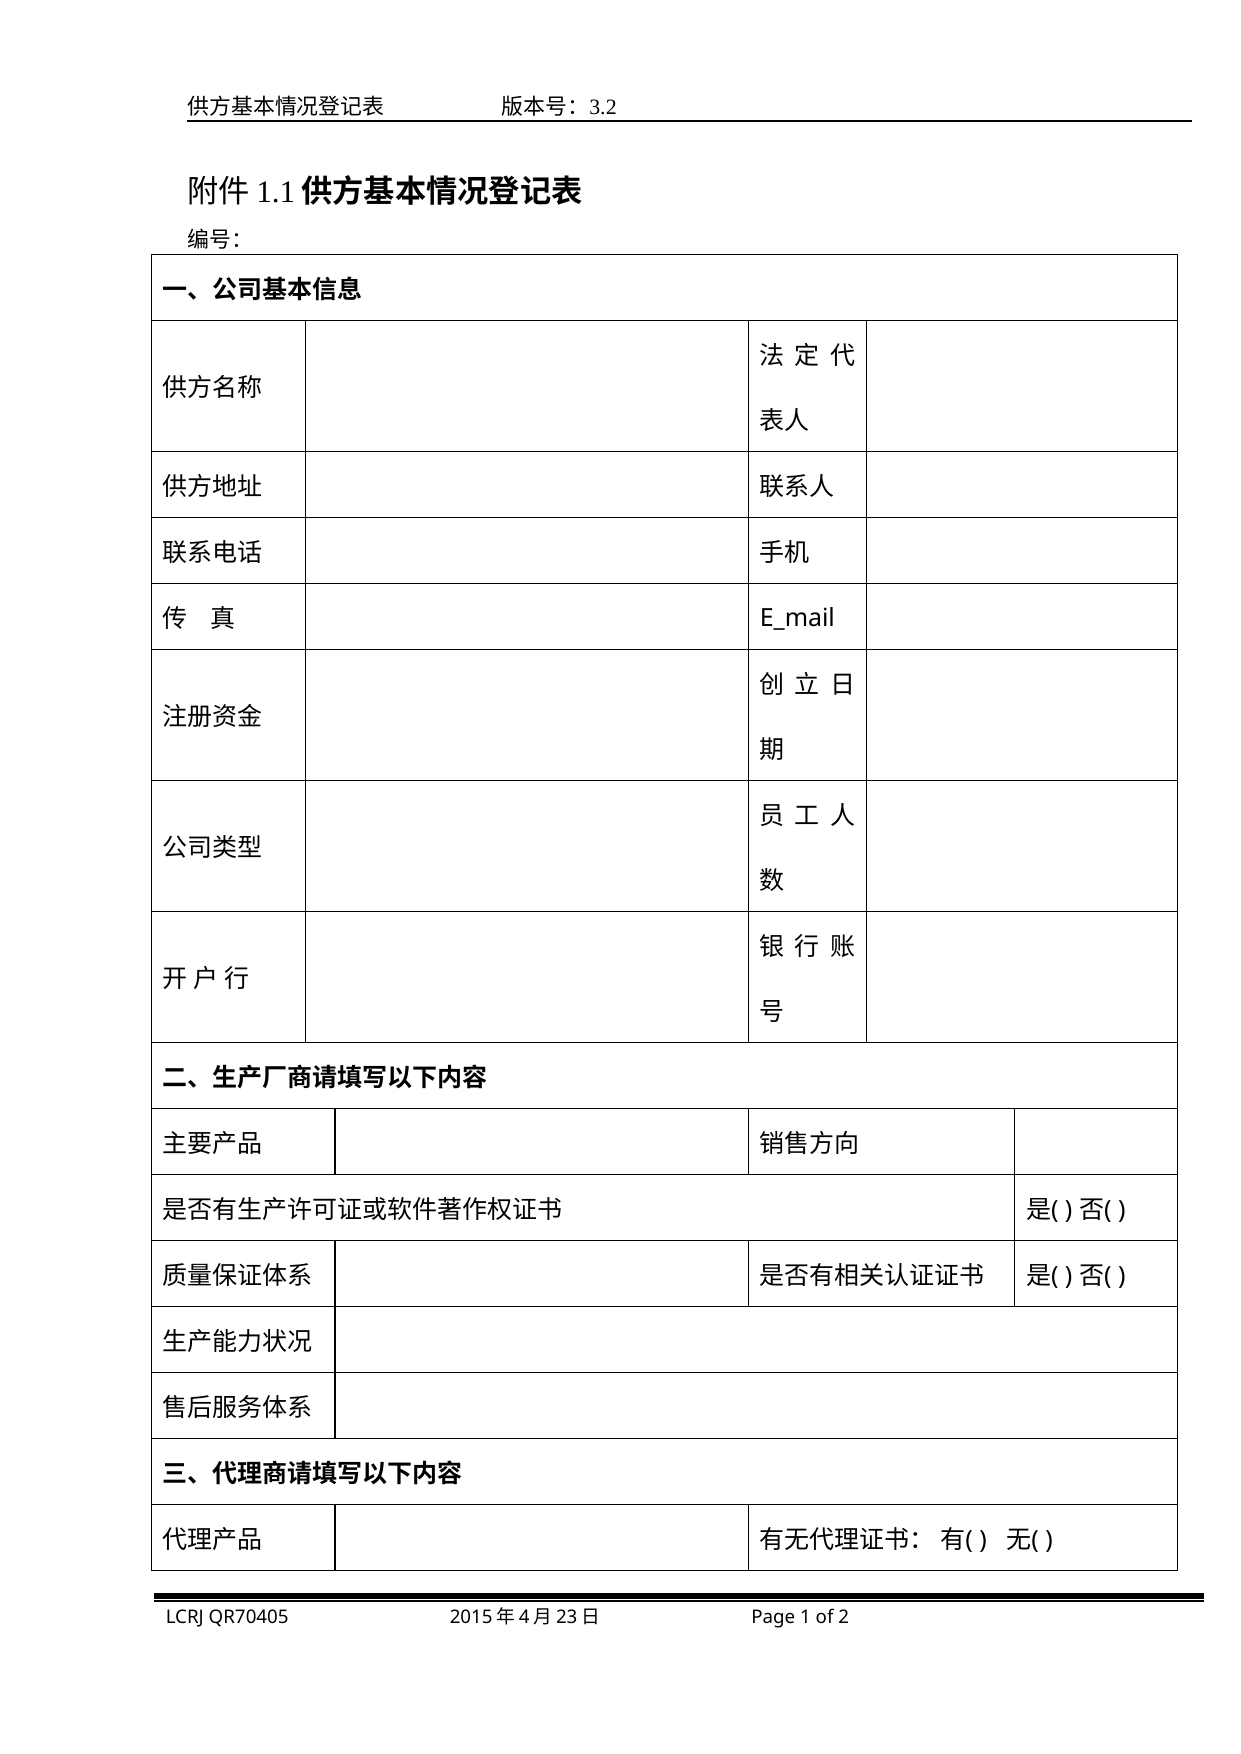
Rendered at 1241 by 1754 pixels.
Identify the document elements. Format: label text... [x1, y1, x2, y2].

table_cell [336, 1241, 748, 1306]
table_cell 有无代理证书： 有( ) 无( ) [749, 1505, 1177, 1570]
table_cell [867, 452, 1177, 517]
table_cell 供方地址 [152, 452, 305, 517]
table_cell [867, 912, 1177, 1042]
table_cell 是否有相关认证证书 [749, 1241, 1014, 1306]
table_cell 联系人 [749, 452, 866, 517]
table_cell 生产能力状况 [152, 1307, 334, 1372]
table_cell [867, 584, 1177, 649]
table_cell 公司类型 [152, 781, 305, 911]
table_cell [306, 518, 748, 583]
table_cell 手机 [749, 518, 866, 583]
table_cell E_mail [749, 584, 866, 649]
table_cell 代理产品 [152, 1505, 334, 1570]
table_cell 联系电话 [152, 518, 305, 583]
table_cell 销售方向 [749, 1109, 1014, 1174]
table_cell [306, 584, 748, 649]
table_cell [867, 518, 1177, 583]
table_cell 开 户 行 [152, 912, 305, 1042]
table_cell [336, 1307, 1177, 1372]
text 附件1.1供方基本情况登记表 [187, 156, 1192, 221]
table_cell [867, 781, 1177, 911]
table_cell [336, 1505, 748, 1570]
table_cell [306, 912, 748, 1042]
table_cell [306, 781, 748, 911]
text 编号： [187, 221, 1192, 254]
table_cell 主要产品 [152, 1109, 334, 1174]
table_cell 创立日期 [749, 650, 866, 780]
table_cell 售后服务体系 [152, 1373, 334, 1438]
table_cell [306, 650, 748, 780]
table_cell [867, 650, 1177, 780]
table_header 一、公司基本信息 [152, 255, 1177, 320]
table_cell 是( ) 否( ) [1015, 1241, 1177, 1306]
table_cell 二、生产厂商请填写以下内容 [152, 1043, 1177, 1108]
table_cell 法定代表人 [749, 321, 866, 451]
table_cell 是( ) 否( ) [1015, 1175, 1177, 1240]
table_cell 三、代理商请填写以下内容 [152, 1439, 1177, 1504]
table_cell [336, 1109, 748, 1174]
table_cell 银行账号 [749, 912, 866, 1042]
table_cell [306, 452, 748, 517]
table_cell 供方名称 [152, 321, 305, 451]
table_cell [1015, 1109, 1177, 1174]
table_cell [306, 321, 748, 451]
table_cell 传 真 [152, 584, 305, 649]
table_cell 质量保证体系 [152, 1241, 334, 1306]
table_cell [867, 321, 1177, 451]
table_cell 注册资金 [152, 650, 305, 780]
table_cell [336, 1373, 1177, 1438]
table_cell 员工人数 [749, 781, 866, 911]
table_cell 是否有生产许可证或软件著作权证书 [152, 1175, 1014, 1240]
